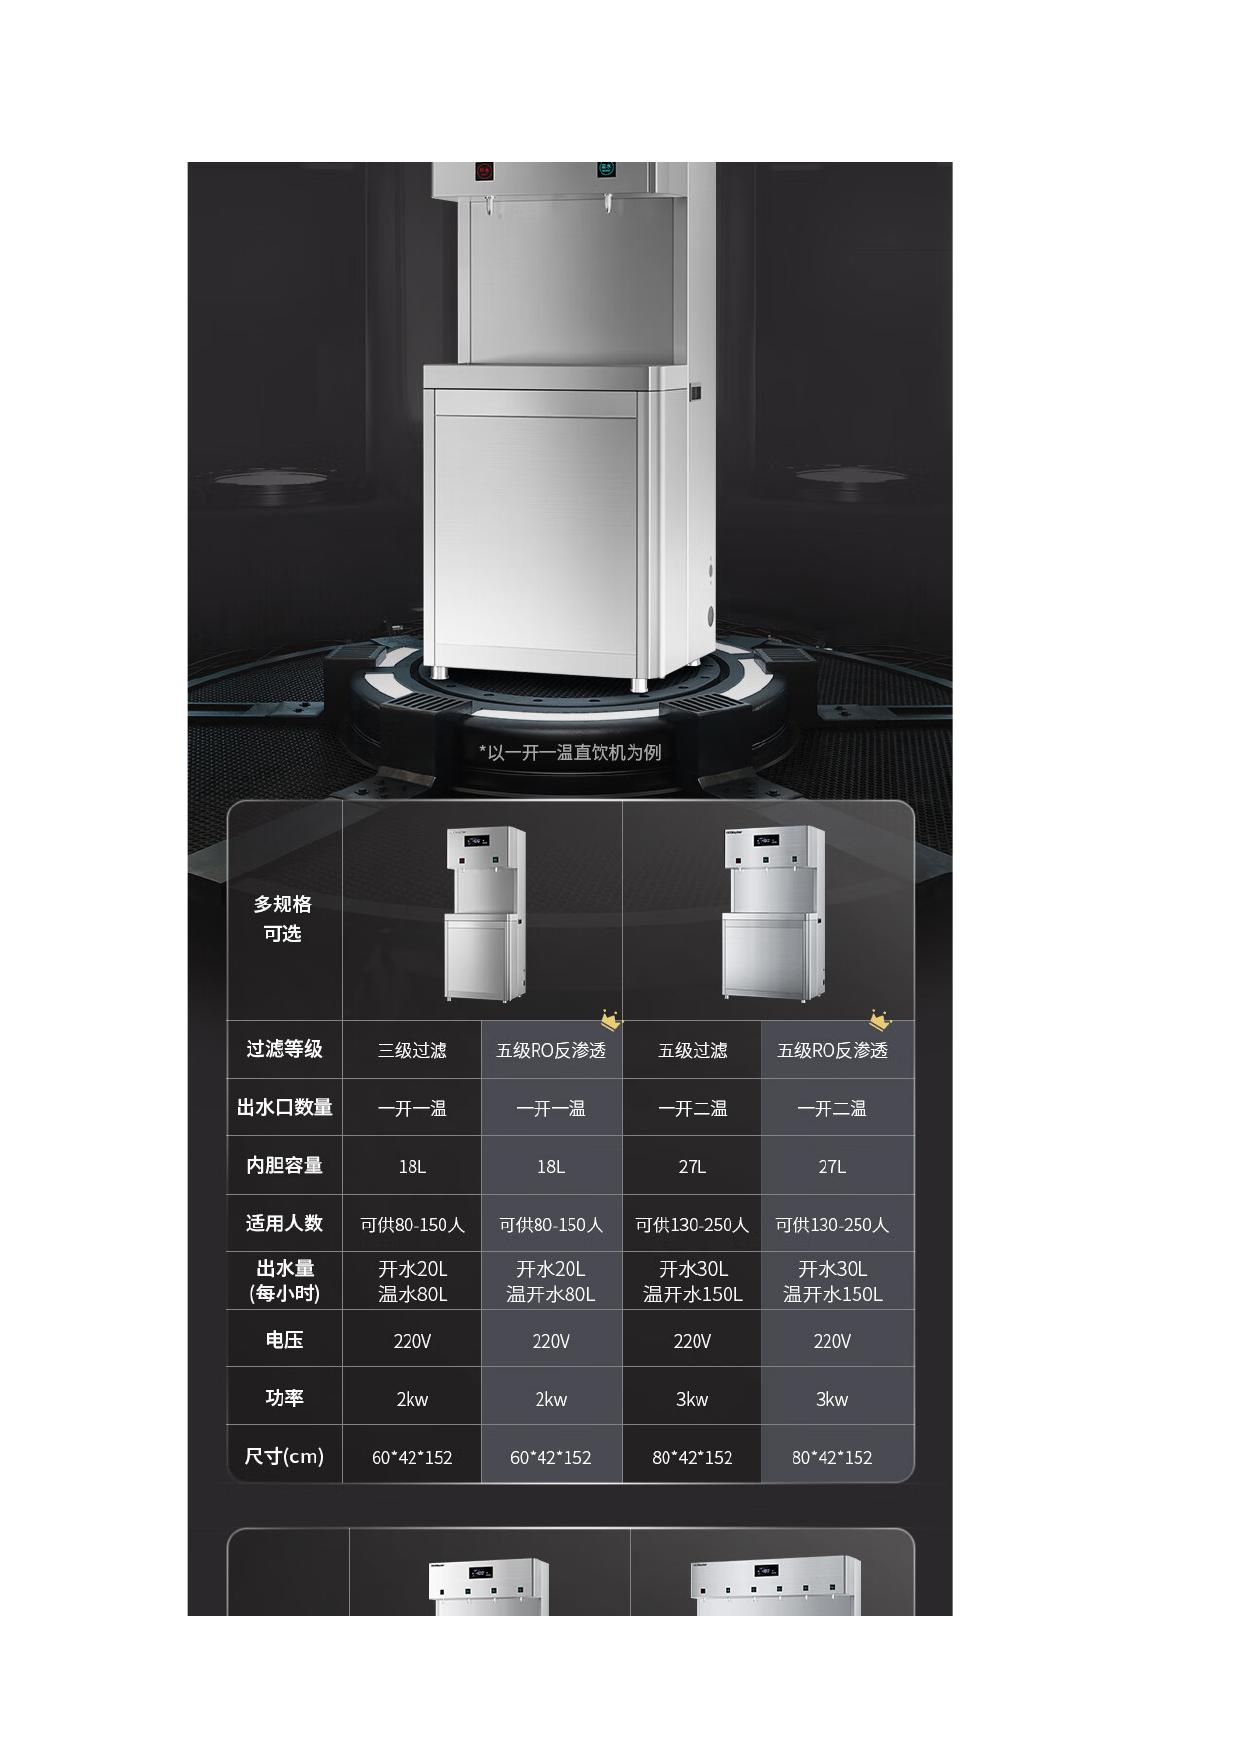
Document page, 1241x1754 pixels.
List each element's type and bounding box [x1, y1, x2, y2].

picture [187, 162, 953, 1616]
